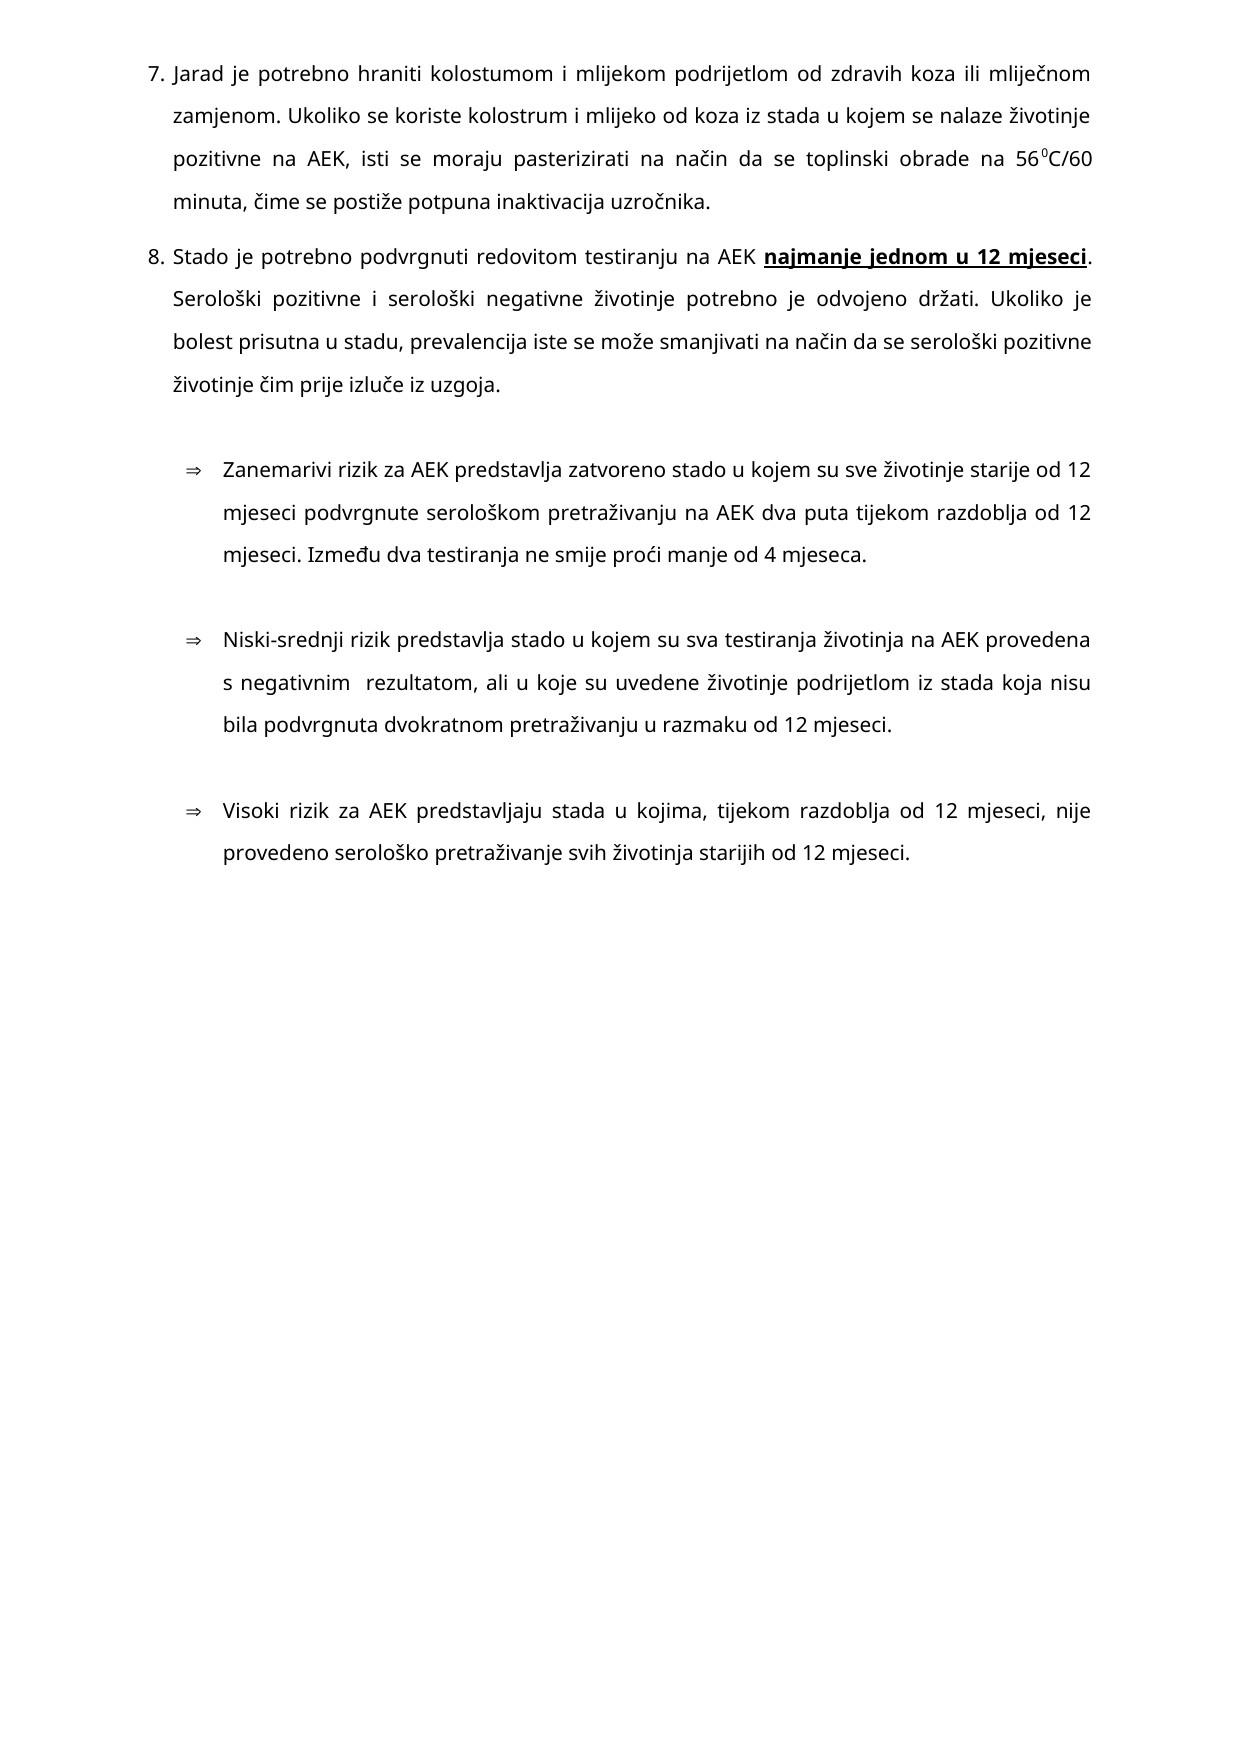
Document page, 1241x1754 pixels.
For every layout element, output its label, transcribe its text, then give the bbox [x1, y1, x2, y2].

text 8. Stado je potrebno podvrgnuti redovitom testiranju na AEK najmanje jednom u 12 mjeseci. Serološki pozitivne i serološki negativne životinje potrebno je odvojeno držati. Ukoliko je bolest prisutna u stadu, prevalencija iste se može smanjivati na način da se serološki pozitivne životinje čim prije izluče iz uzgoja. [148, 242, 1093, 398]
text 7. Jarad je potrebno hraniti kolostumom i mlijekom podrijetlom od zdravih koza ili mliječnom zamjenom. Ukoliko se koriste kolostrum i mlijeko od koza iz stada u kojem se nalaze životinje pozitivne na AEK, isti se moraju pasterizirati na način da se toplinski obrade na 560C/60 minuta, čime se postiže potpuna inaktivacija uzročnika. [148, 59, 1093, 215]
list Visoki rizik za AEK predstavljaju stada u kojima, tijekom razdoblja od 12 mjeseci, nije provedeno serološko pretraživanje svih životinja starijih od 12 mjeseci. [185, 796, 1093, 867]
list Niski-srednji rizik predstavlja stado u kojem su sva testiranja životinja na AEK provedena s negativnim rezultatom, ali u koje su uvedene životinje podrijetlom iz stada koja nisu bila podvrgnuta dvokratnom pretraživanju u razmaku od 12 mjeseci. [185, 625, 1093, 739]
list Zanemarivi rizik za AEK predstavlja zatvoreno stado u kojem su sve životinje starije od 12 mjeseci podvrgnute serološkom pretraživanju na AEK dva puta tijekom razdoblja od 12 mjeseci. Između dva testiranja ne smije proći manje od 4 mjeseca. [185, 455, 1093, 569]
